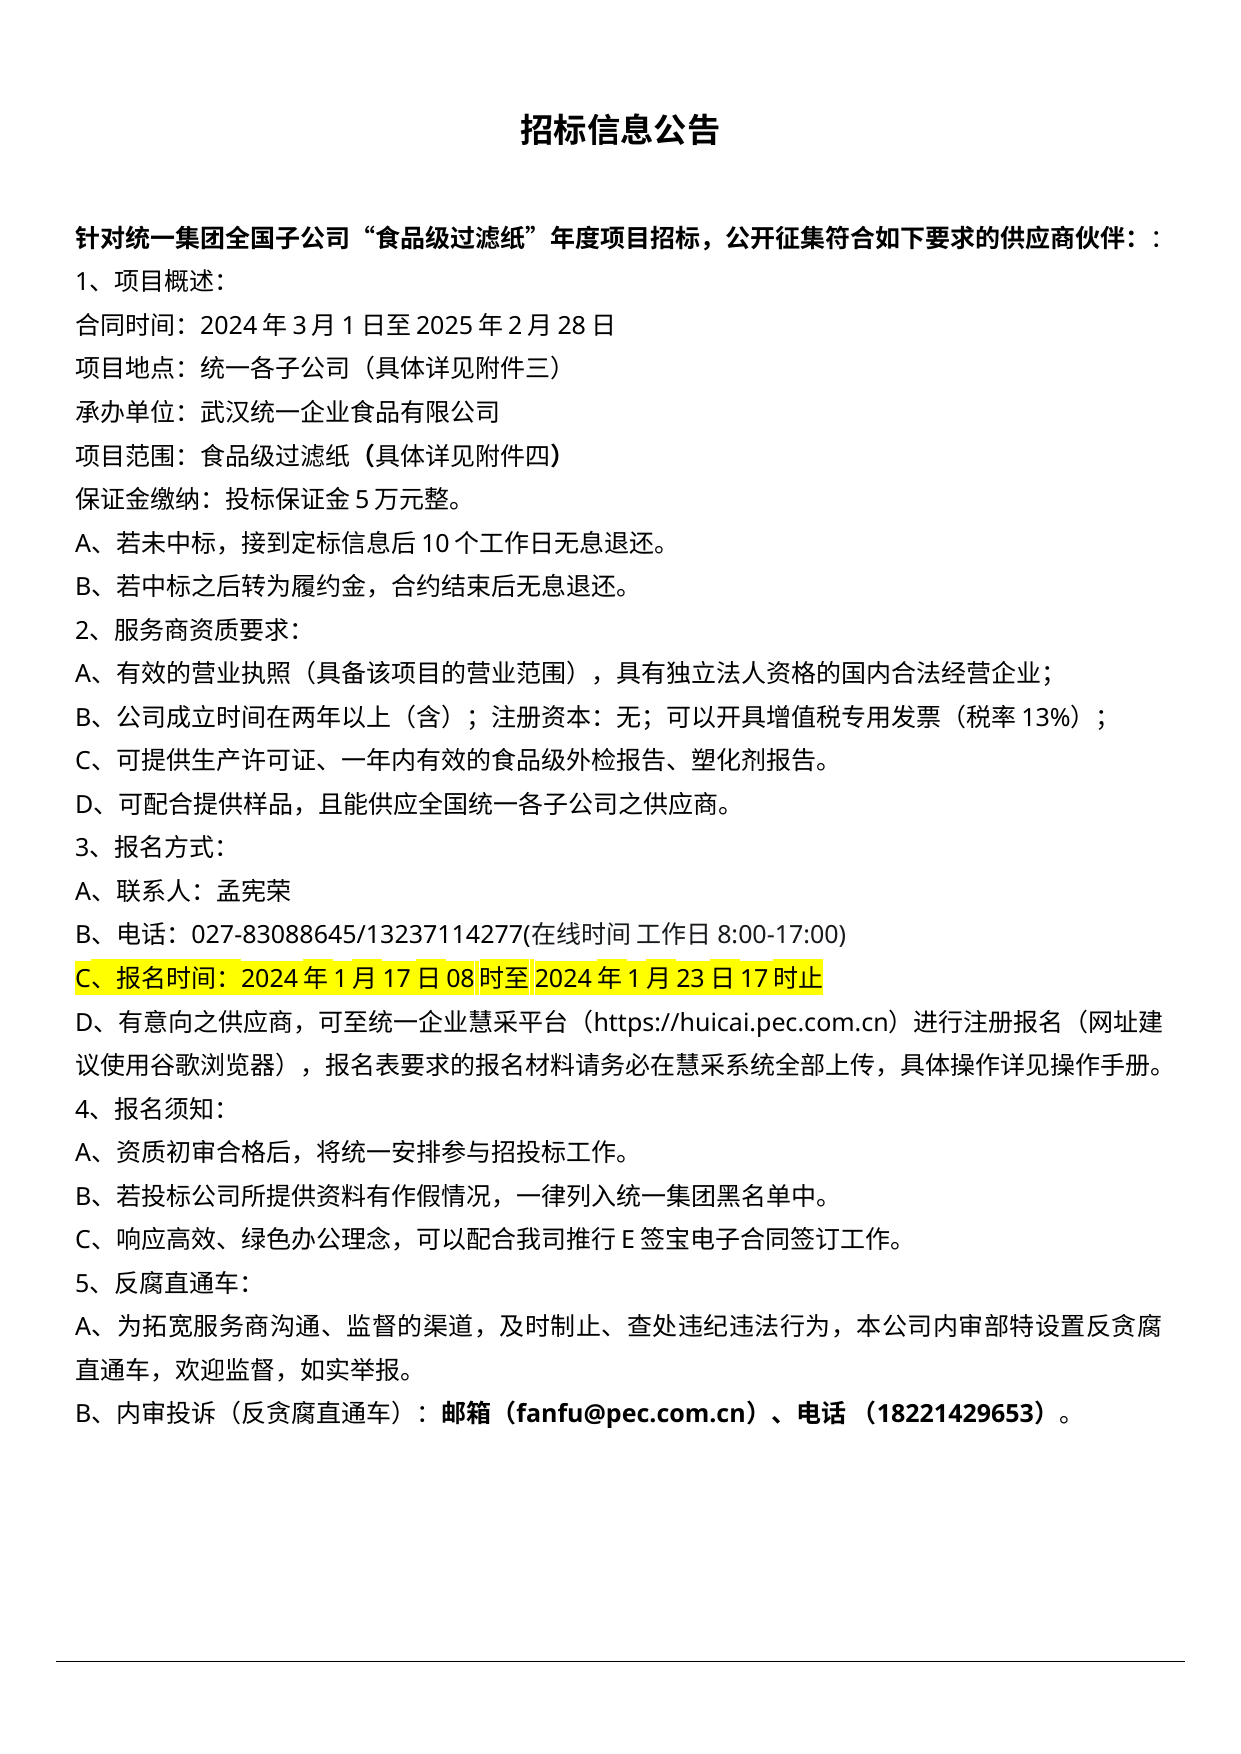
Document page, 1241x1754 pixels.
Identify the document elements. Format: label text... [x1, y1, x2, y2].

text C、报名时间：2024年1月17日08时至2024年1月23日17时止 [75, 955, 1165, 998]
text 保证金缴纳：投标保证金5万元整。 [75, 476, 1165, 519]
text 项目范围：食品级过滤纸（具体详见附件四） [75, 432, 1165, 476]
text A、为拓宽服务商沟通、监督的渠道，及时制止、查处违纪违法行为，本公司内审部特设置反贪腐直通车，欢迎监督，如实举报。 [75, 1303, 1165, 1390]
text 4、报名须知： [75, 1085, 1165, 1129]
text C、响应高效、绿色办公理念，可以配合我司推行E签宝电子合同签订工作。 [75, 1216, 1165, 1259]
text 针对统一集团全国子公司“食品级过滤纸”年度项目招标，公开征集符合如下要求的供应商伙伴：： [75, 214, 1165, 258]
text B、电话：027-83088645/13237114277(在线时间 工作日 8:00-17:00) [75, 911, 1165, 955]
text 承办单位：武汉统一企业食品有限公司 [75, 389, 1165, 432]
text 招标信息公告 [75, 84, 1165, 171]
text A、若未中标，接到定标信息后10个工作日无息退还。 [75, 519, 1165, 563]
text B、内审投诉（反贪腐直通车）：邮箱（fanfu@pec.com.cn）、电话 （18221429653）。 [75, 1390, 1165, 1434]
text D、可配合提供样品，且能供应全国统一各子公司之供应商。 [75, 781, 1165, 824]
text A、资质初审合格后，将统一安排参与招投标工作。 [75, 1129, 1165, 1172]
text 2、服务商资质要求： [75, 606, 1165, 650]
text B、若投标公司所提供资料有作假情况，一律列入统一集团黑名单中。 [75, 1172, 1165, 1216]
text A、有效的营业执照（具备该项目的营业范围），具有独立法人资格的国内合法经营企业； [75, 650, 1165, 693]
text D、有意向之供应商，可至统一企业慧采平台（https://huicai.pec.com.cn）进行注册报名（网址建议使用谷歌浏览器），报名表要求的报名材料请务必在慧采系统全部上传，具体操作详见操作手册。 [75, 998, 1165, 1085]
text B、若中标之后转为履约金，合约结束后无息退还。 [75, 563, 1165, 606]
text C、可提供生产许可证、一年内有效的食品级外检报告、塑化剂报告。 [75, 737, 1165, 781]
text 项目地点：统一各子公司（具体详见附件三） [75, 345, 1165, 389]
text B、公司成立时间在两年以上（含）；注册资本：无；可以开具增值税专用发票（税率13%）； [75, 693, 1165, 737]
text 1、项目概述： [75, 258, 1165, 302]
text 3、报名方式： [75, 824, 1165, 868]
text A、联系人：孟宪荣 [75, 868, 1165, 911]
text 5、反腐直通车： [75, 1259, 1165, 1303]
text 合同时间：2024年3月1日至2025年2月28日 [75, 302, 1165, 345]
